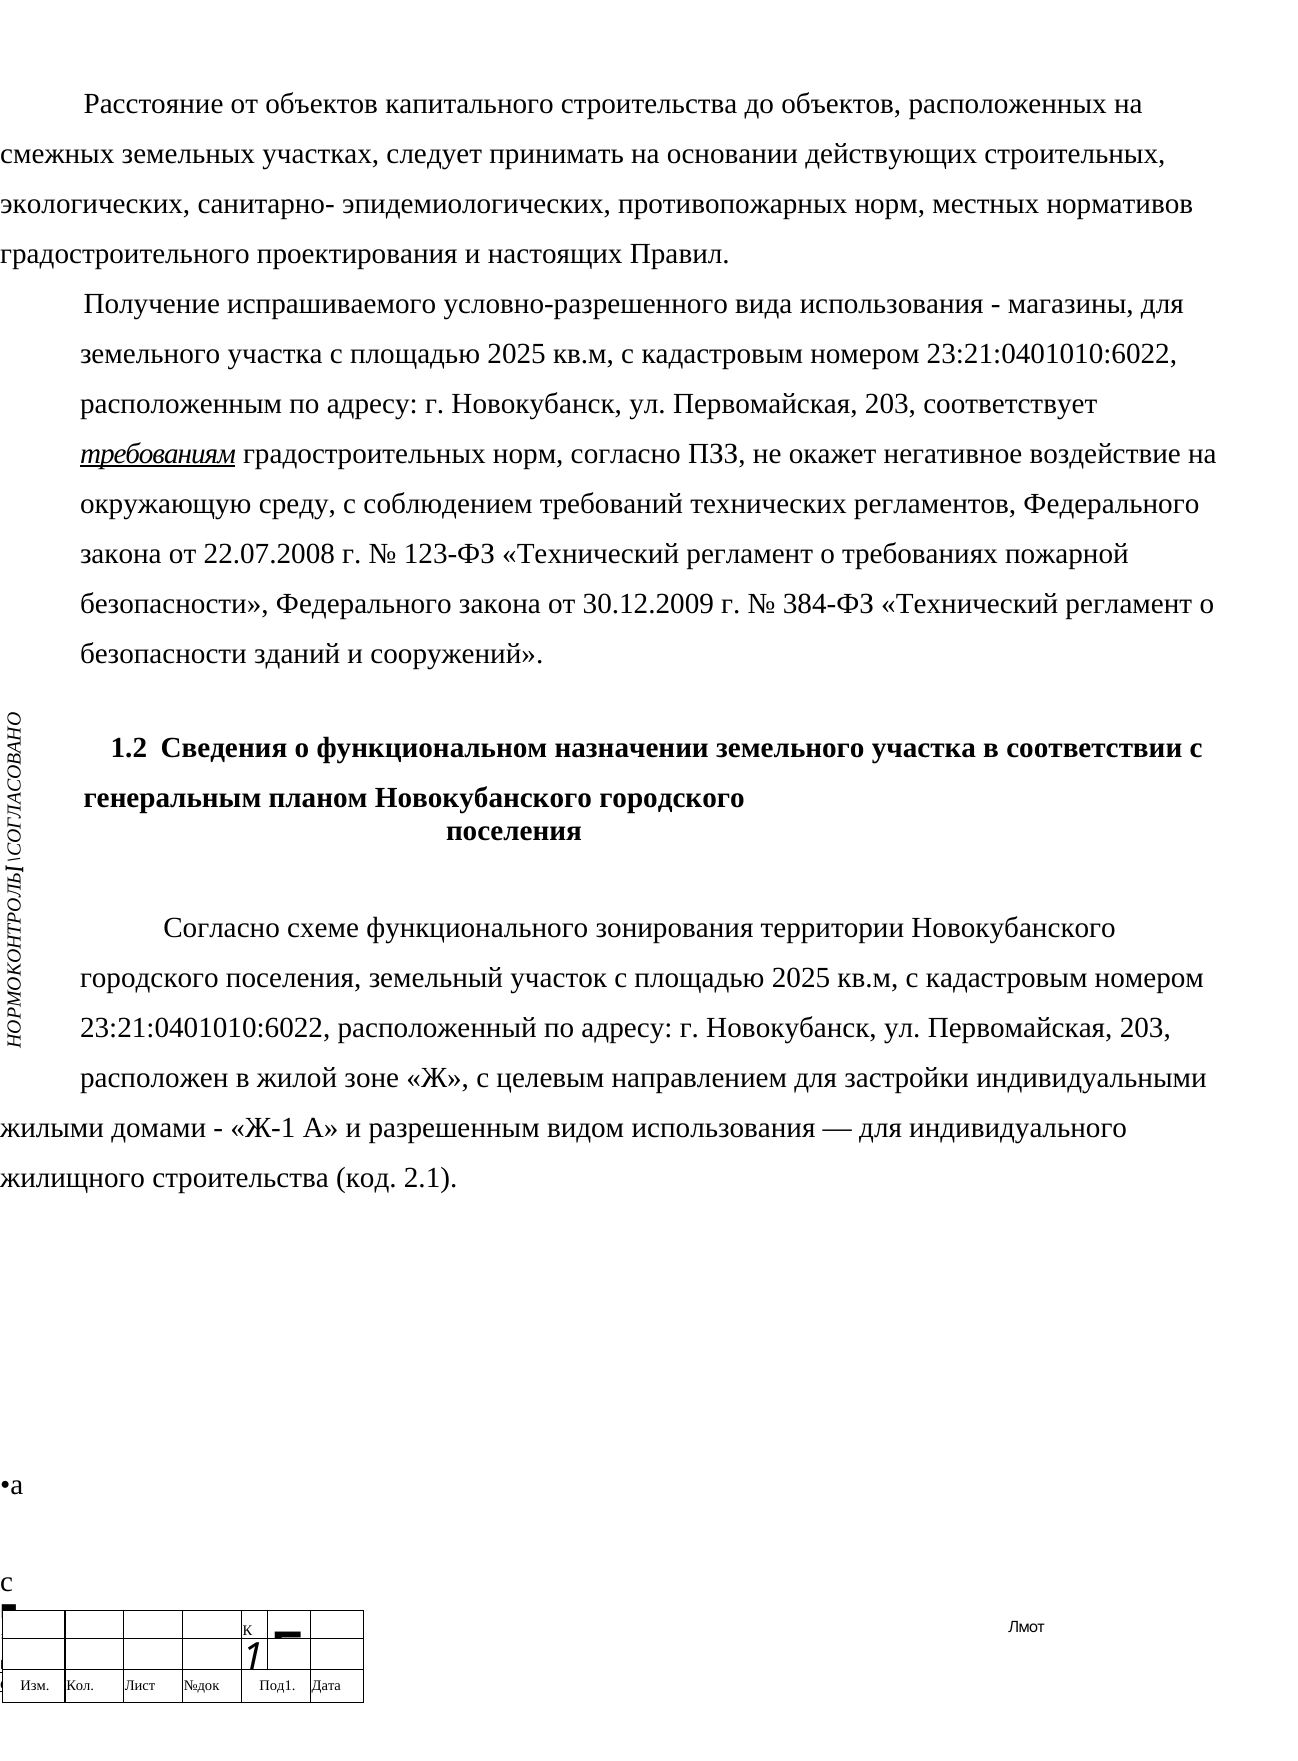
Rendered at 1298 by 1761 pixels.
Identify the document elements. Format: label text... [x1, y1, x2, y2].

text Расстояние от объектов капитального строительства до объектов, расположенных на смежных земельных участках, следует принимать на основании действующих строительных, экологических, санитарно- эпидемиологических, противопожарных норм, местных нормативов градостроительного проектирования и настоящих Правил. [0, 74, 1243, 274]
text Получение испрашиваемого условно-разрешенного вида использования - магазины, для земельного участка с площадью 2025 кв.м, с кадастровым номером 23:21:0401010:6022, расположенным по адресу: г. Новокубанск, ул. Первомайская, 203, соответствует требованиям градостроительных норм, согласно ПЗЗ, не окажет негативное воздействие на окружающую среду, с соблюдением требований технических регламентов, Федерального закона от 22.07.2008 г. № 123-ФЗ «Технический регламент о требованиях пожарной безопасности», Федерального закона от 30.12.2009 г. № 384-ФЗ «Технический регламент о безопасности зданий и сооружений». [0, 274, 1243, 674]
list Сведения о функциональном назначении земельного участка в соответствии с генеральным планом Новокубанского городского [83, 717, 1297, 817]
text Согласно схеме функционального зонирования территории Новокубанского городского поселения, земельный участок с площадью 2025 кв.м, с кадастровым номером 23:21:0401010:6022, расположенный по адресу: г. Новокубанск, ул. Первомайская, 203, расположен в жилой зоне «Ж», с целевым направлением для застройки индивидуальными жилыми домами - «Ж-1 А» и разрешенным видом использования — для индивидуального жилищного строительства (код. 2.1). [0, 897, 1243, 1197]
text поселения [446, 817, 1297, 847]
